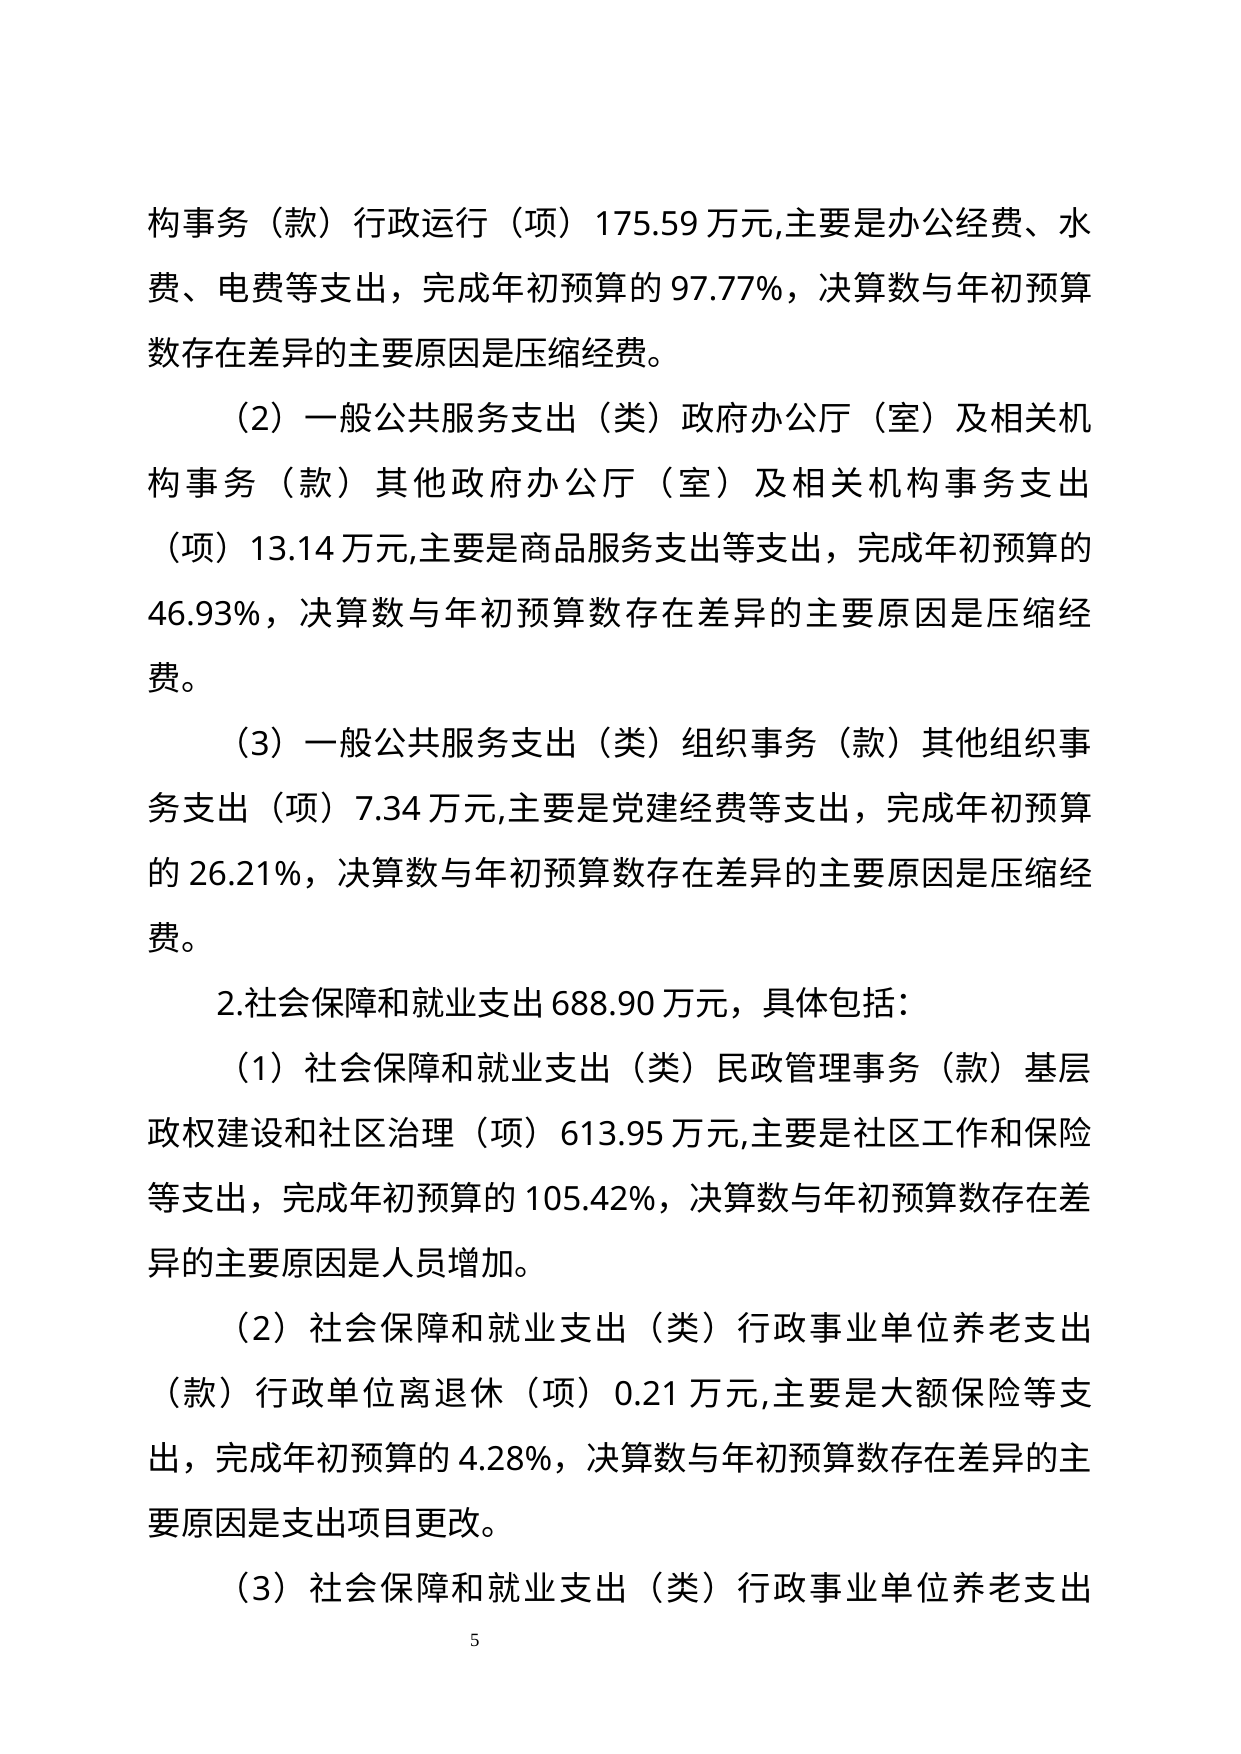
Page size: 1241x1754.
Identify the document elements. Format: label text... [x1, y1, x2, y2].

text （3）一般公共服务支出（类）组织事务（款）其他组织事务支出（项）7.34万元,主要是党建经费等支出，完成年初预算的26.21%，决算数与年初预算数存在差异的主要原因是压缩经费。 [148, 708, 1093, 968]
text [148, 188, 1093, 383]
text （1）社会保障和就业支出（类）民政管理事务（款）基层政权建设和社区治理（项）613.95万元,主要是社区工作和保险等支出，完成年初预算的105.42%，决算数与年初预算数存在差异的主要原因是人员增加。 [148, 1033, 1093, 1293]
text （2）社会保障和就业支出（类）行政事业单位养老支出（款）行政单位离退休（项）0.21万元,主要是大额保险等支出，完成年初预算的4.28%，决算数与年初预算数存在差异的主要原因是支出项目更改。 [148, 1293, 1093, 1553]
text 2.社会保障和就业支出688.90万元，具体包括： [148, 968, 1093, 1033]
text （2）一般公共服务支出（类）政府办公厅（室）及相关机构事务（款）其他政府办公厅（室）及相关机构事务支出（项）13.14万元,主要是商品服务支出等支出，完成年初预算的46.93%，决算数与年初预算数存在差异的主要原因是压缩经费。 [148, 383, 1093, 708]
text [148, 1553, 1093, 1618]
